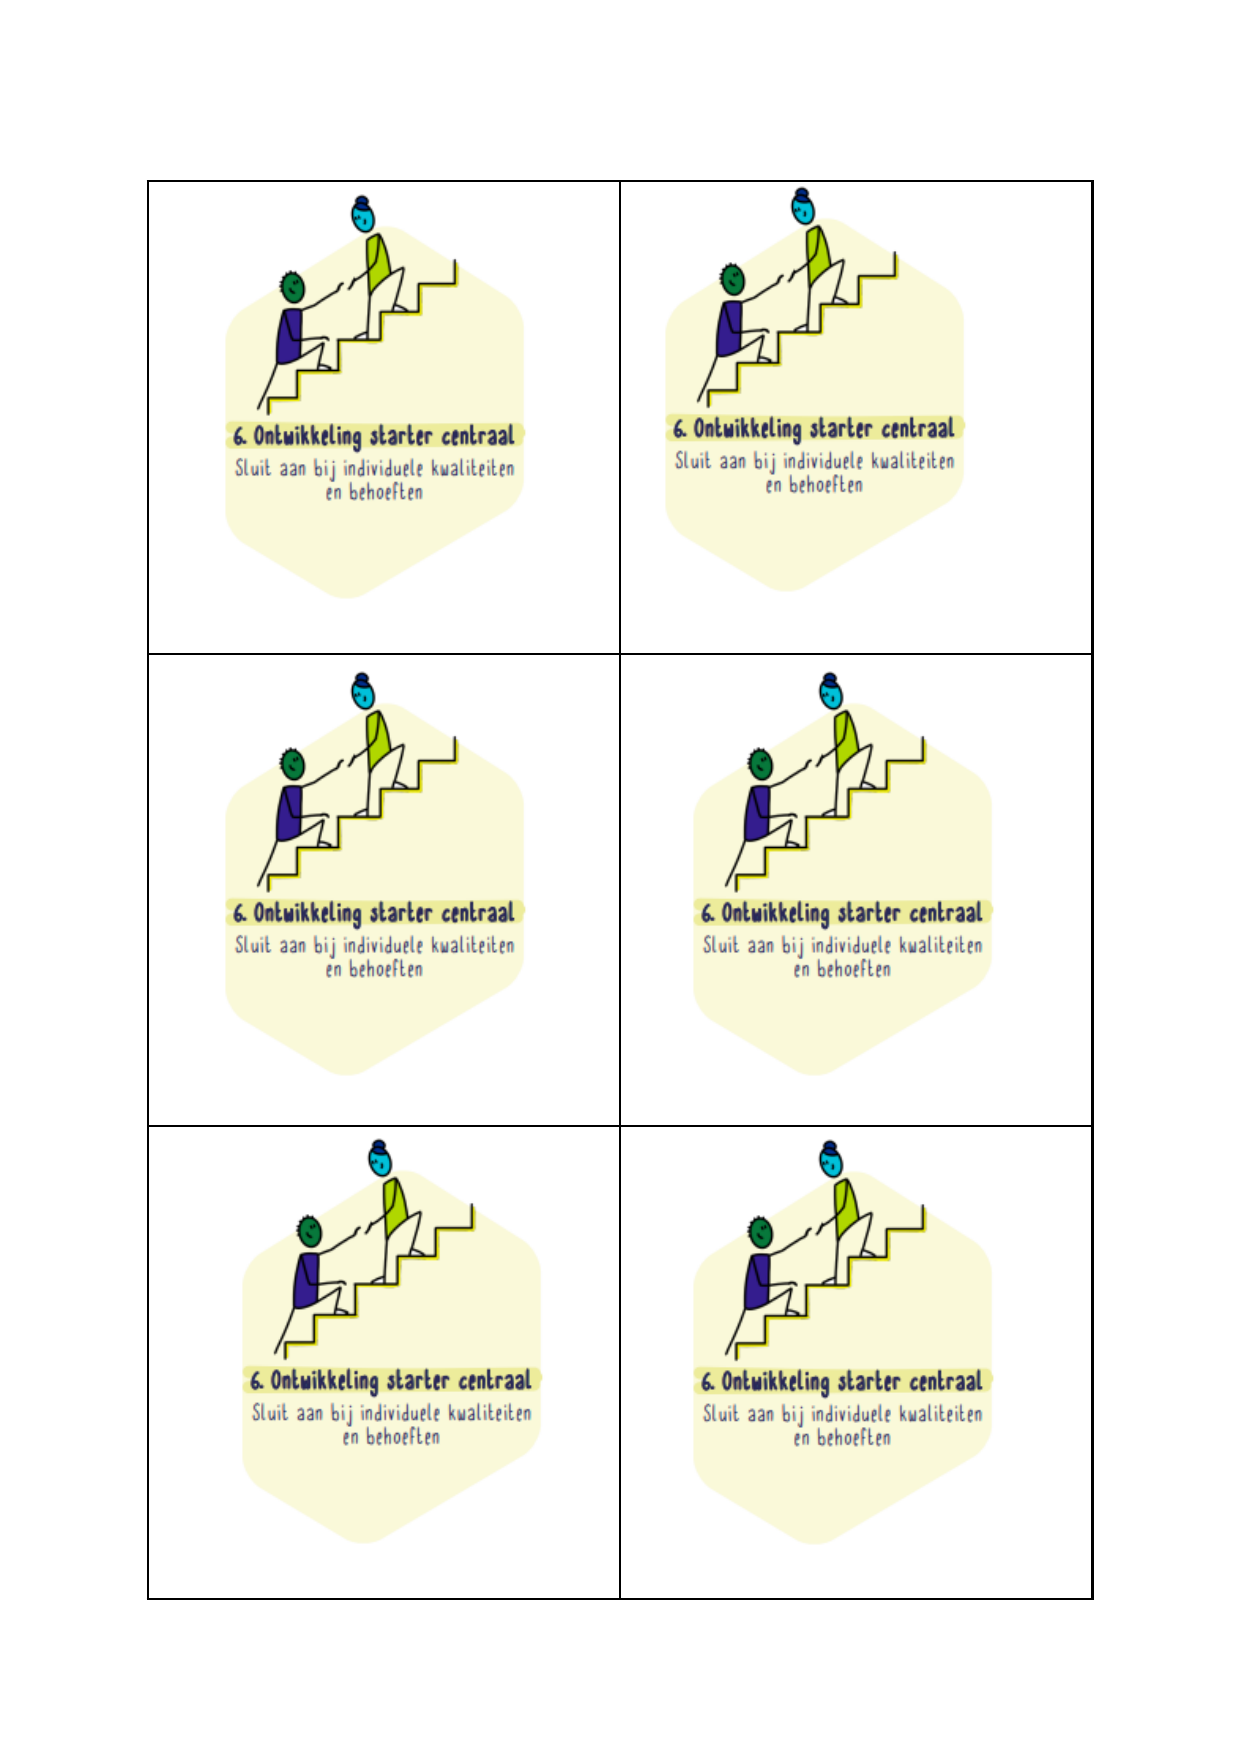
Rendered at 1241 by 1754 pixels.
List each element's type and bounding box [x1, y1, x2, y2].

table_cell [621, 1127, 1091, 1597]
table_cell [621, 655, 1091, 1125]
picture [208, 1135, 571, 1549]
picture [191, 667, 554, 1082]
picture [631, 182, 993, 597]
table_header [621, 182, 1091, 653]
picture [659, 667, 1022, 1082]
picture [659, 1135, 1022, 1550]
table_cell [149, 655, 619, 1125]
table_cell [149, 1127, 619, 1597]
picture [191, 190, 554, 604]
table_header [149, 182, 619, 653]
